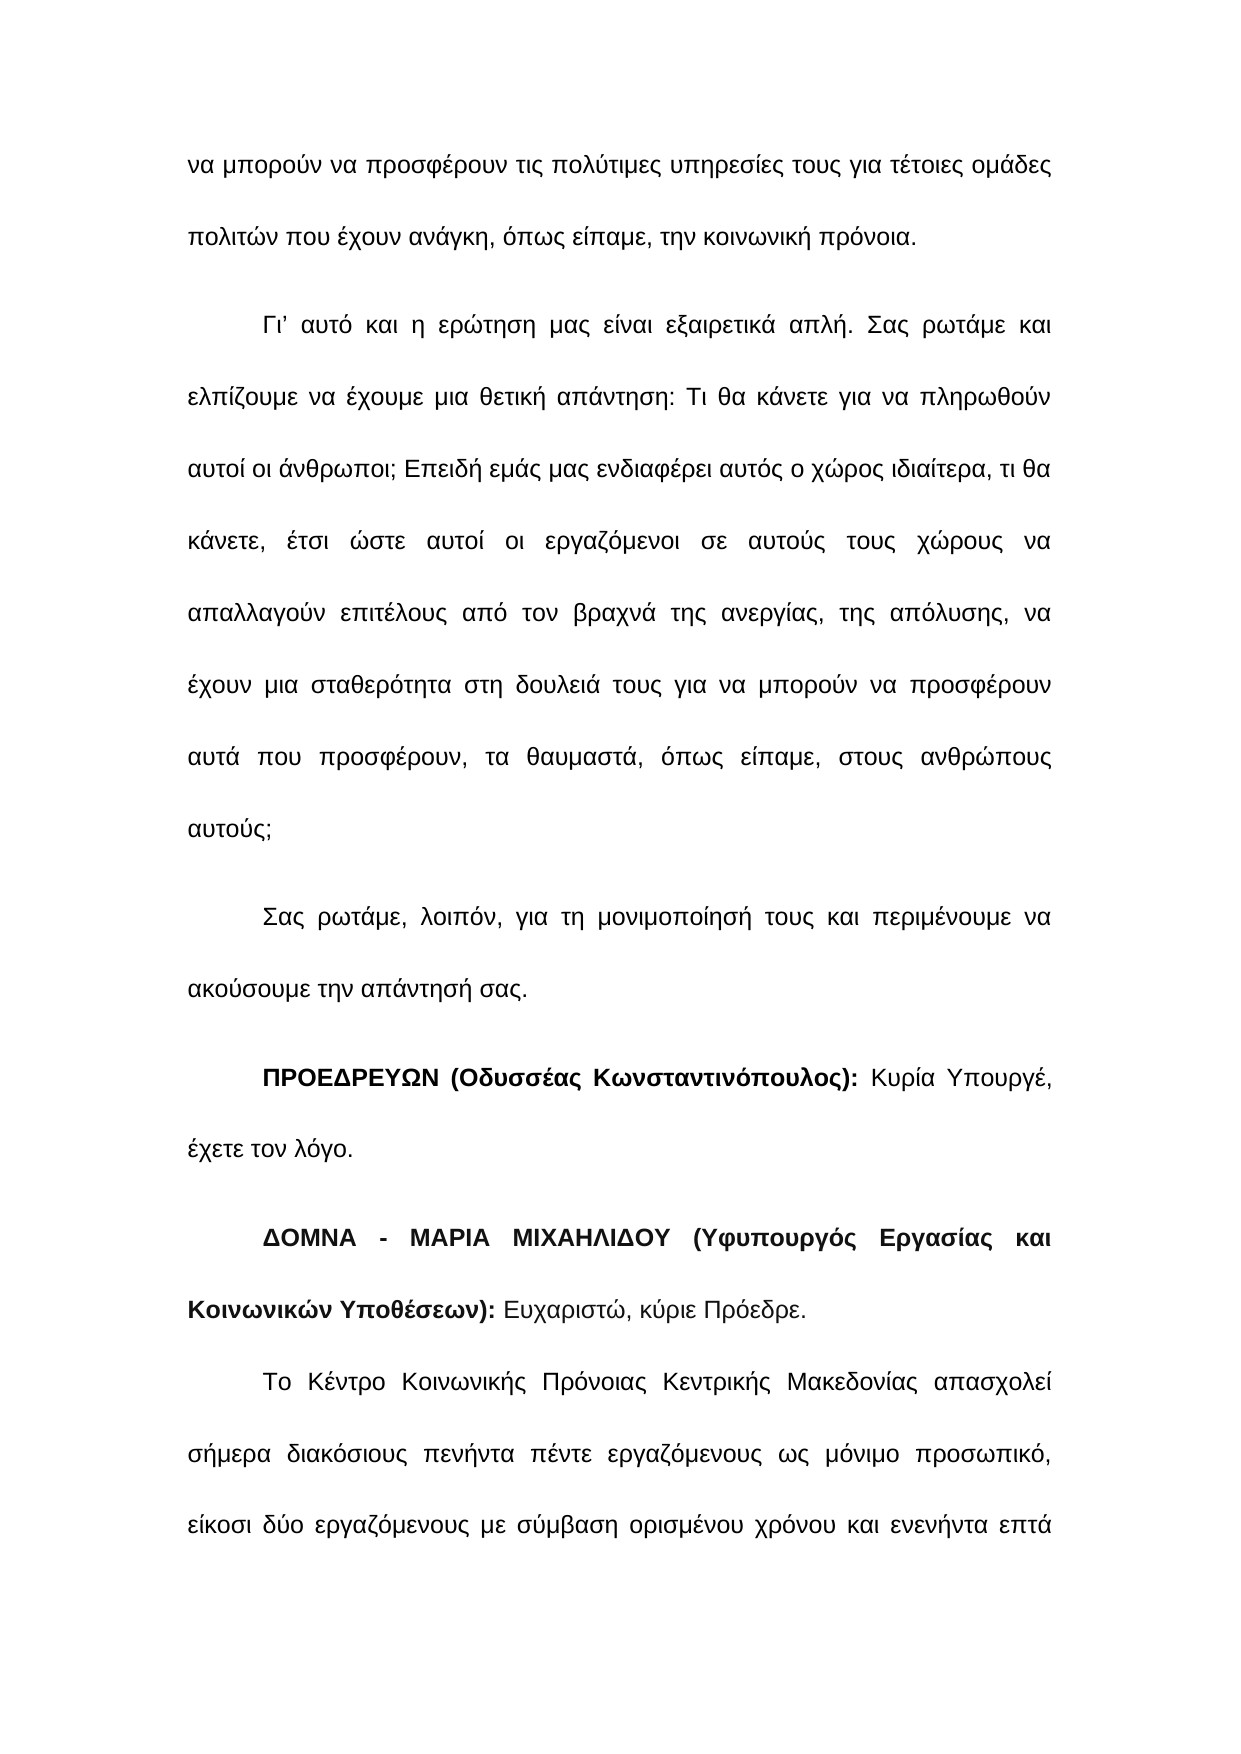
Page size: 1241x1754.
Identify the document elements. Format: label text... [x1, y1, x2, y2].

text ΔΟΜΝΑ - ΜΑΡΙΑ ΜΙΧΑΗΛΙΔΟΥ (Υφυπουργός Εργασίας και Κοινωνικών Υποθέσεων): Ευχαριστώ, κύριε Πρόεδρε. [187, 1223, 1053, 1323]
text ΠΡΟΕΔΡΕΥΩΝ (Οδυσσέας Κωνσταντινόπουλος): Κυρία Υπουργέ, έχετε τον λόγο. [187, 1062, 1053, 1163]
text Γι’ αυτό και η ερώτηση μας είναι εξαιρετικά απλή. Σας ρωτάμε και ελπίζουμε να έχουμε μια θετική απάντηση: Τι θα κάνετε για να πληρωθούν αυτοί οι άνθρωποι; Επειδή εμάς μας ενδιαφέρει αυτός ο χώρος ιδιαίτερα, τι θα κάνετε, έτσι ώστε αυτοί οι εργαζόμενοι σε αυτούς τους χώρους να απαλλαγούν επιτέλους από τον βραχνά της ανεργίας, της απόλυσης, να έχουν μια σταθερότητα στη δουλειά τους για να μπορούν να προσφέρουν αυτά που προσφέρουν, τα θαυμαστά, όπως είπαμε, στους ανθρώπους αυτούς; [187, 310, 1053, 842]
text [187, 1367, 1053, 1539]
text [187, 150, 1053, 251]
text Σας ρωτάμε, λοιπόν, για τη μονιμοποίησή τους και περιμένουμε να ακούσουμε την απάντησή σας. [187, 902, 1053, 1003]
